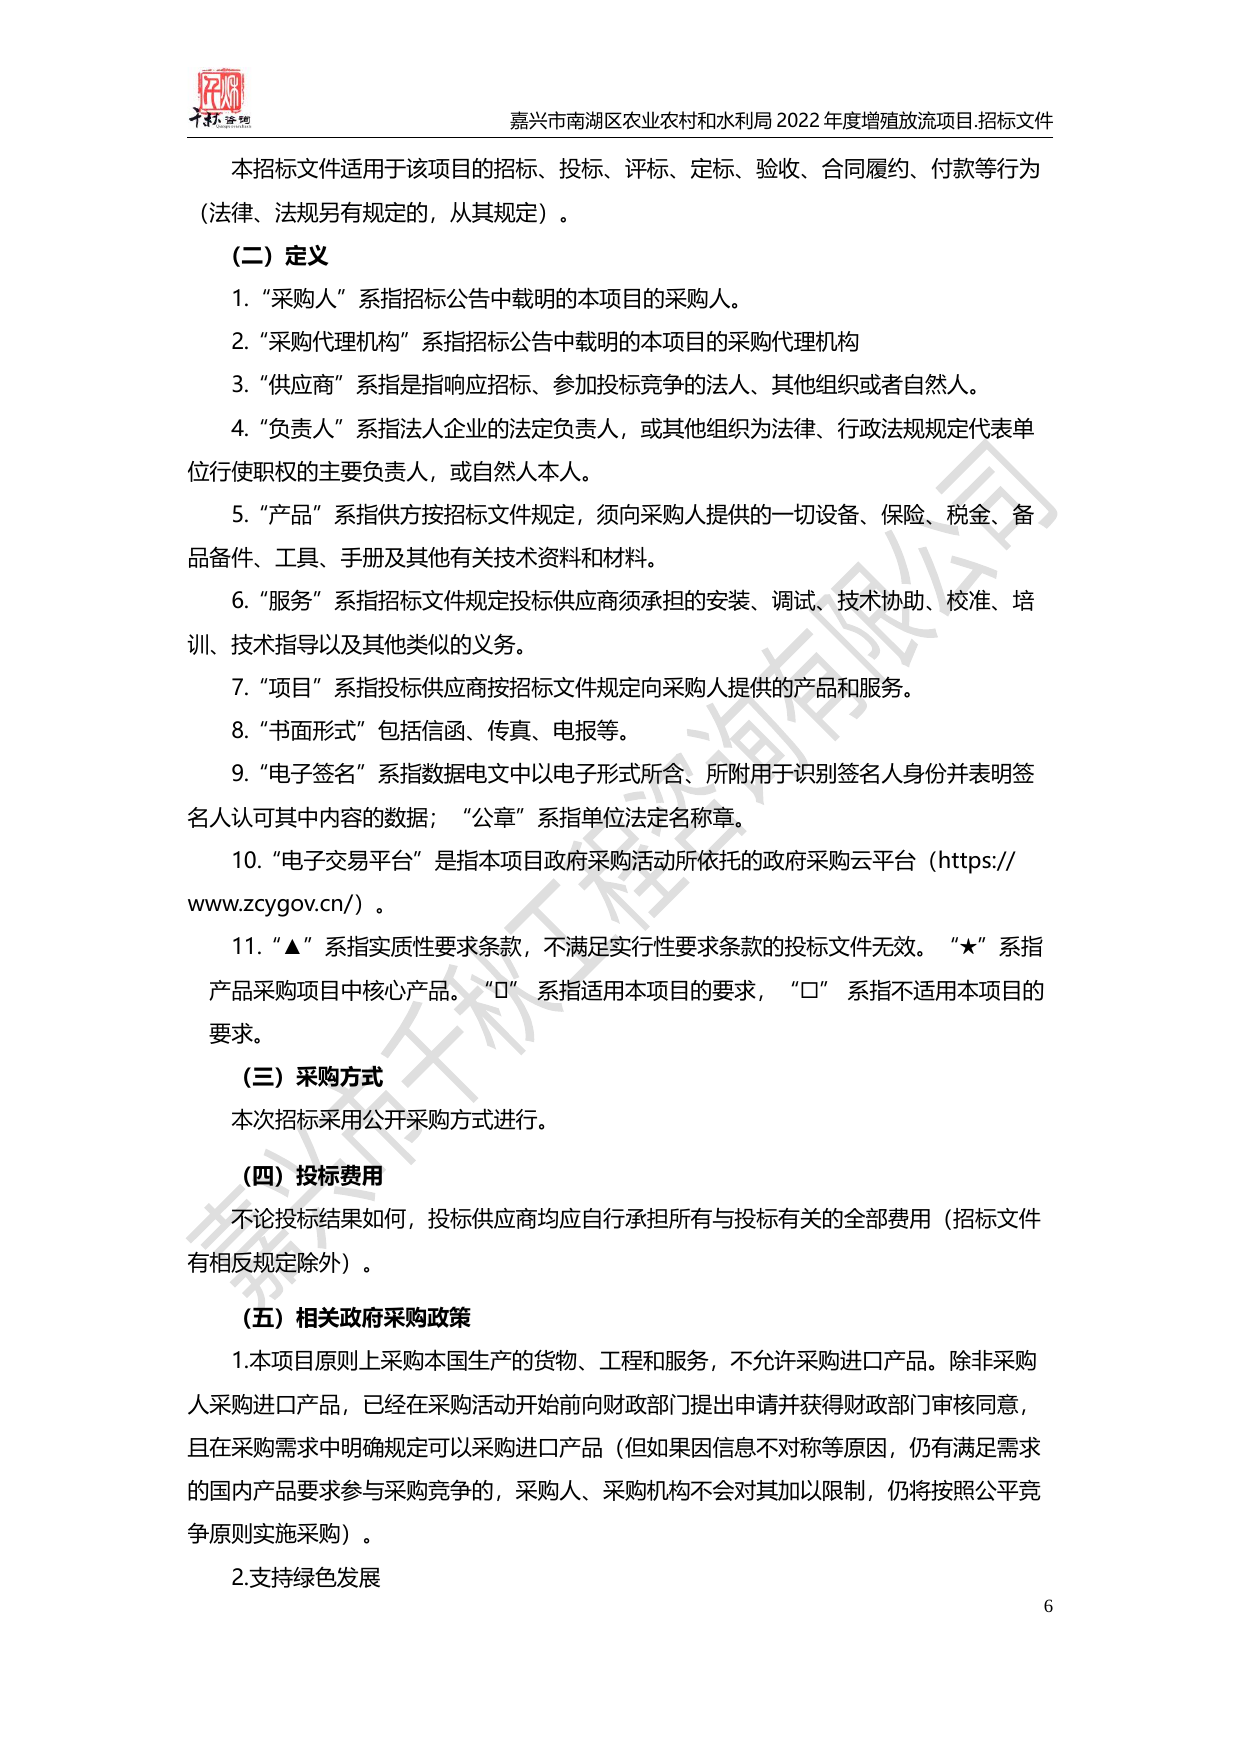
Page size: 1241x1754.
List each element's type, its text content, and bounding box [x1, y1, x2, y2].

text 2.支持绿色发展 [187, 1562, 1053, 1591]
text 本次招标采用公开采购方式进行。 [187, 1104, 1053, 1133]
text 5.“产品”系指供方按招标文件规定，须向采购人提供的一切设备、保险、税金、备品备件、工具、手册及其他有关技术资料和材料。 [187, 499, 1053, 571]
text 2.“采购代理机构”系指招标公告中载明的本项目的采购代理机构 [187, 326, 1053, 355]
text 8.“书面形式”包括信函、传真、电报等。 [187, 716, 1053, 744]
text （四）投标费用 [187, 1160, 1053, 1189]
text 9.“电子签名”系指数据电文中以电子形式所含、所附用于识别签名人身份并表明签名人认可其中内容的数据；“公章”系指单位法定名称章。 [187, 759, 1053, 831]
text 不论投标结果如何，投标供应商均应自行承担所有与投标有关的全部费用（招标文件有相反规定除外）。 [187, 1203, 1053, 1276]
text 7.“项目”系指投标供应商按招标文件规定向采购人提供的产品和服务。 [187, 672, 1053, 701]
text （二）定义 [187, 240, 1053, 269]
text 3.“供应商”系指是指响应招标、参加投标竞争的法人、其他组织或者自然人。 [187, 370, 1053, 398]
text 4.“负责人”系指法人企业的法定负责人，或其他组织为法律、行政法规规定代表单位行使职权的主要负责人，或自然人本人。 [187, 413, 1053, 485]
picture [187, 67, 252, 129]
text 1.本项目原则上采购本国生产的货物、工程和服务，不允许采购进口产品。除非采购人采购进口产品，已经在采购活动开始前向财政部门提出申请并获得财政部门审核同意，且在采购需求中明确规定可以采购进口产品（但如果因信息不对称等原因，仍有满足需求的国内产品要求参与采购竞争的，采购人、采购机构不会对其加以限制，仍将按照公平竞争原则实施采购）。 [187, 1346, 1053, 1547]
text 本招标文件适用于该项目的招标、投标、评标、定标、验收、合同履约、付款等行为（法律、法规另有规定的，从其规定）。 [187, 153, 1053, 226]
text 1.“采购人”系指招标公告中载明的本项目的采购人。 [187, 283, 1053, 312]
text （三）采购方式 [187, 1061, 1053, 1090]
text （五）相关政府采购政策 [187, 1302, 1053, 1331]
text 10.“电子交易平台”是指本项目政府采购活动所依托的政府采购云平台（https://www.zcygov.cn/）。 [187, 845, 1053, 917]
text 6.“服务”系指招标文件规定投标供应商须承担的安装、调试、技术协助、校准、培训、技术指导以及其他类似的义务。 [187, 586, 1053, 658]
text 11.“▲”系指实质性要求条款，不满足实行性要求条款的投标文件无效。“★”系指产品采购项目中核心产品。“” 系指适用本项目的要求，“” 系指不适用本项目的要求。 [209, 932, 1053, 1047]
